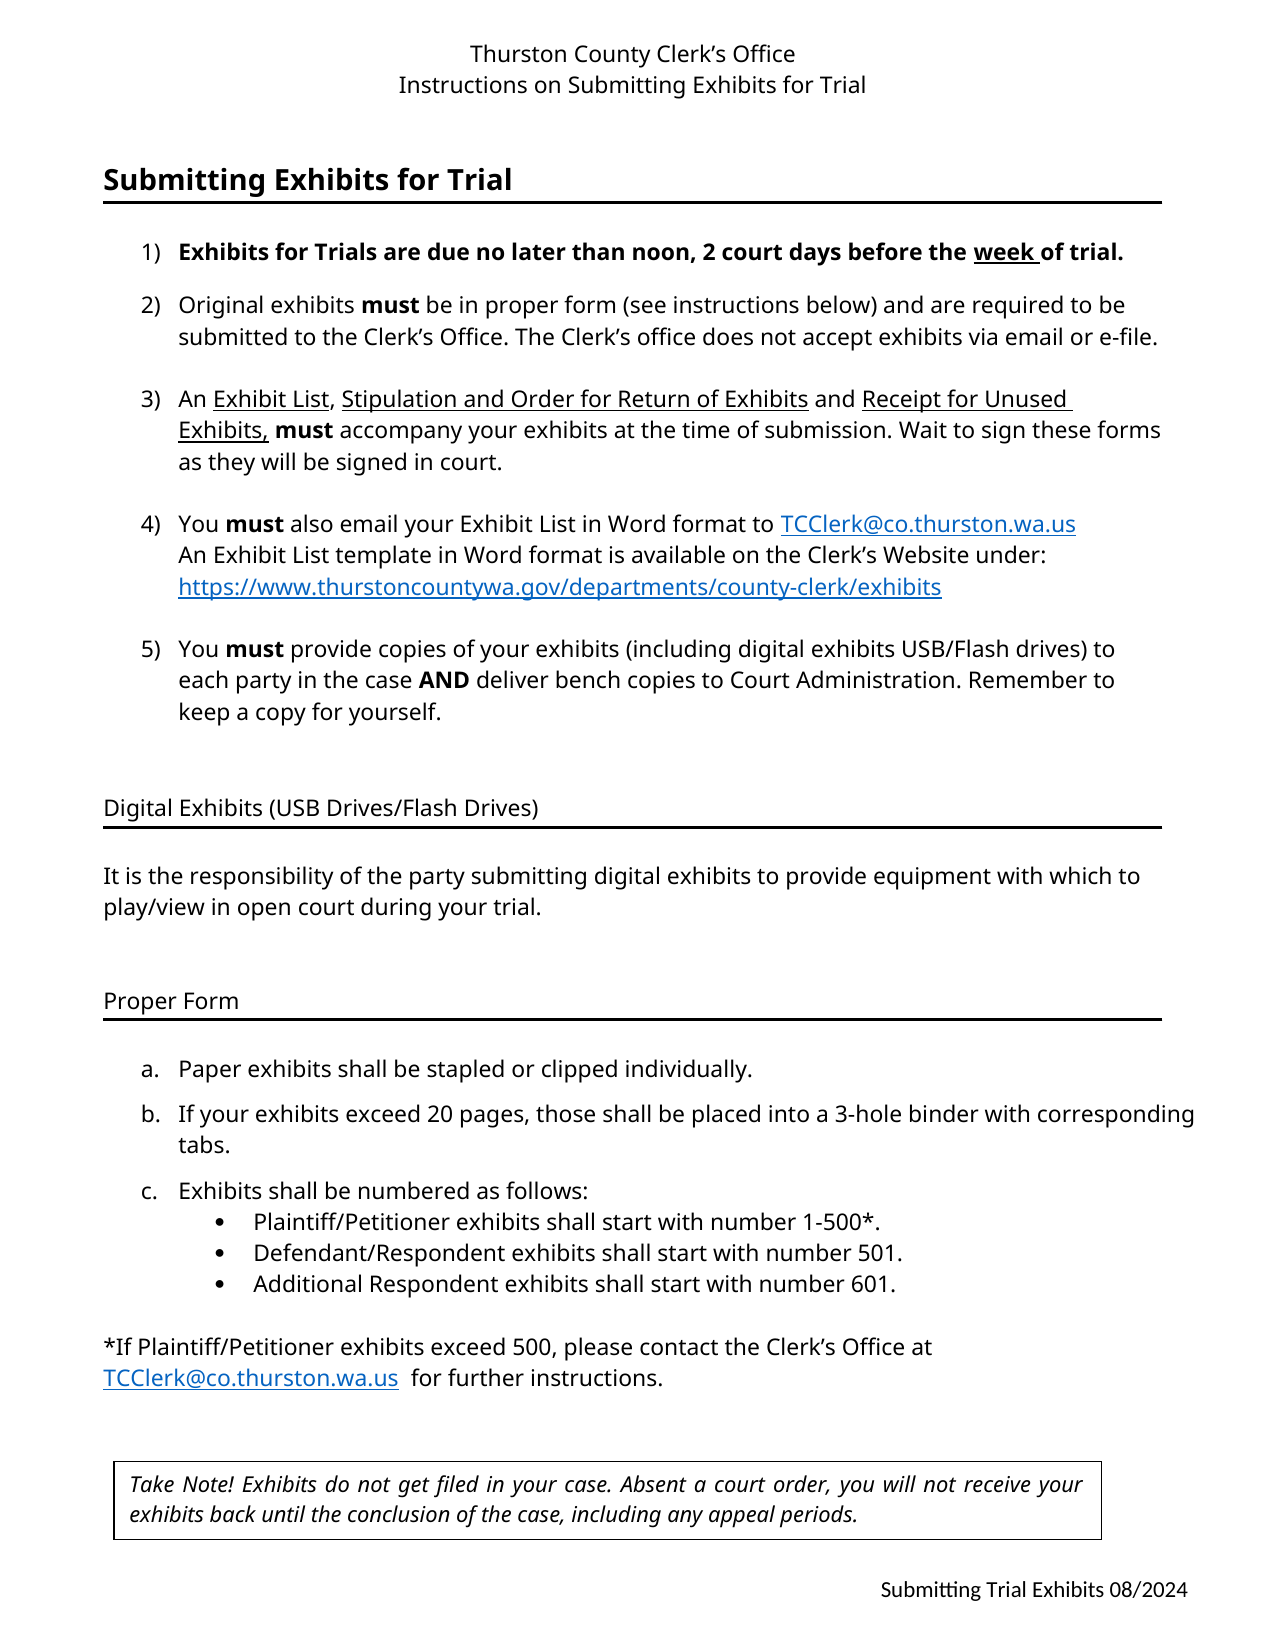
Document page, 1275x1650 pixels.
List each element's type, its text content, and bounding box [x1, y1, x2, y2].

list Exhibits for Trials are due no later than noon, 2 court days before the week of trial. [141, 235, 1162, 267]
list Defendant/Respondent exhibits shall start with number 501. [216, 1237, 1162, 1268]
list An Exhibit List, Stipulation and Order for Return of Exhibits and Receipt for Unused Exhibits, must accompany your exhibits at the time of submission. Wait to sign these forms as they will be signed in court. [141, 383, 1162, 477]
text Digital Exhibits (USB Drives/Flash Drives) [103, 792, 1162, 826]
list If your exhibits exceed 20 pages, those shall be placed into a 3-hole binder with corresponding tabs. [141, 1098, 1247, 1161]
list Original exhibits must be in proper form (see instructions below) and are required to be submitted to the Clerk’s Office. The Clerk’s office does not accept exhibits via email or e-file. [141, 289, 1162, 352]
text Proper Form [103, 985, 1162, 1018]
list Plaintiff/Petitioner exhibits shall start with number 1-500*. [216, 1206, 1162, 1237]
list You must also email your Exhibit List in Word format to TCClerk@co.thurston.wa.us [141, 508, 1162, 539]
text https://www.thurstoncountywa.gov/departments/county-clerk/exhibits [103, 571, 1162, 602]
list Exhibits shall be numbered as follows: [141, 1175, 1162, 1206]
text Submitting Exhibits for Trial [103, 159, 1162, 201]
list Paper exhibits shall be stapled or clipped individually. [141, 1053, 1162, 1084]
list You must provide copies of your exhibits (including digital exhibits USB/Flash drives) to each party in the case AND deliver bench copies to Court Administration. Remember to keep a copy for yourself. [141, 633, 1162, 727]
text *If Plaintiff/Petitioner exhibits exceed 500, please contact the Clerk’s Office at TCClerk@co.thurston.wa.us for further instructions. [103, 1331, 1134, 1393]
text An Exhibit List template in Word format is available on the Clerk’s Website under: [103, 539, 1162, 571]
text It is the responsibility of the party submitting digital exhibits to provide equipment with which to play/view in open court during your trial. [103, 860, 1162, 922]
list Additional Respondent exhibits shall start with number 601. [216, 1268, 1162, 1300]
